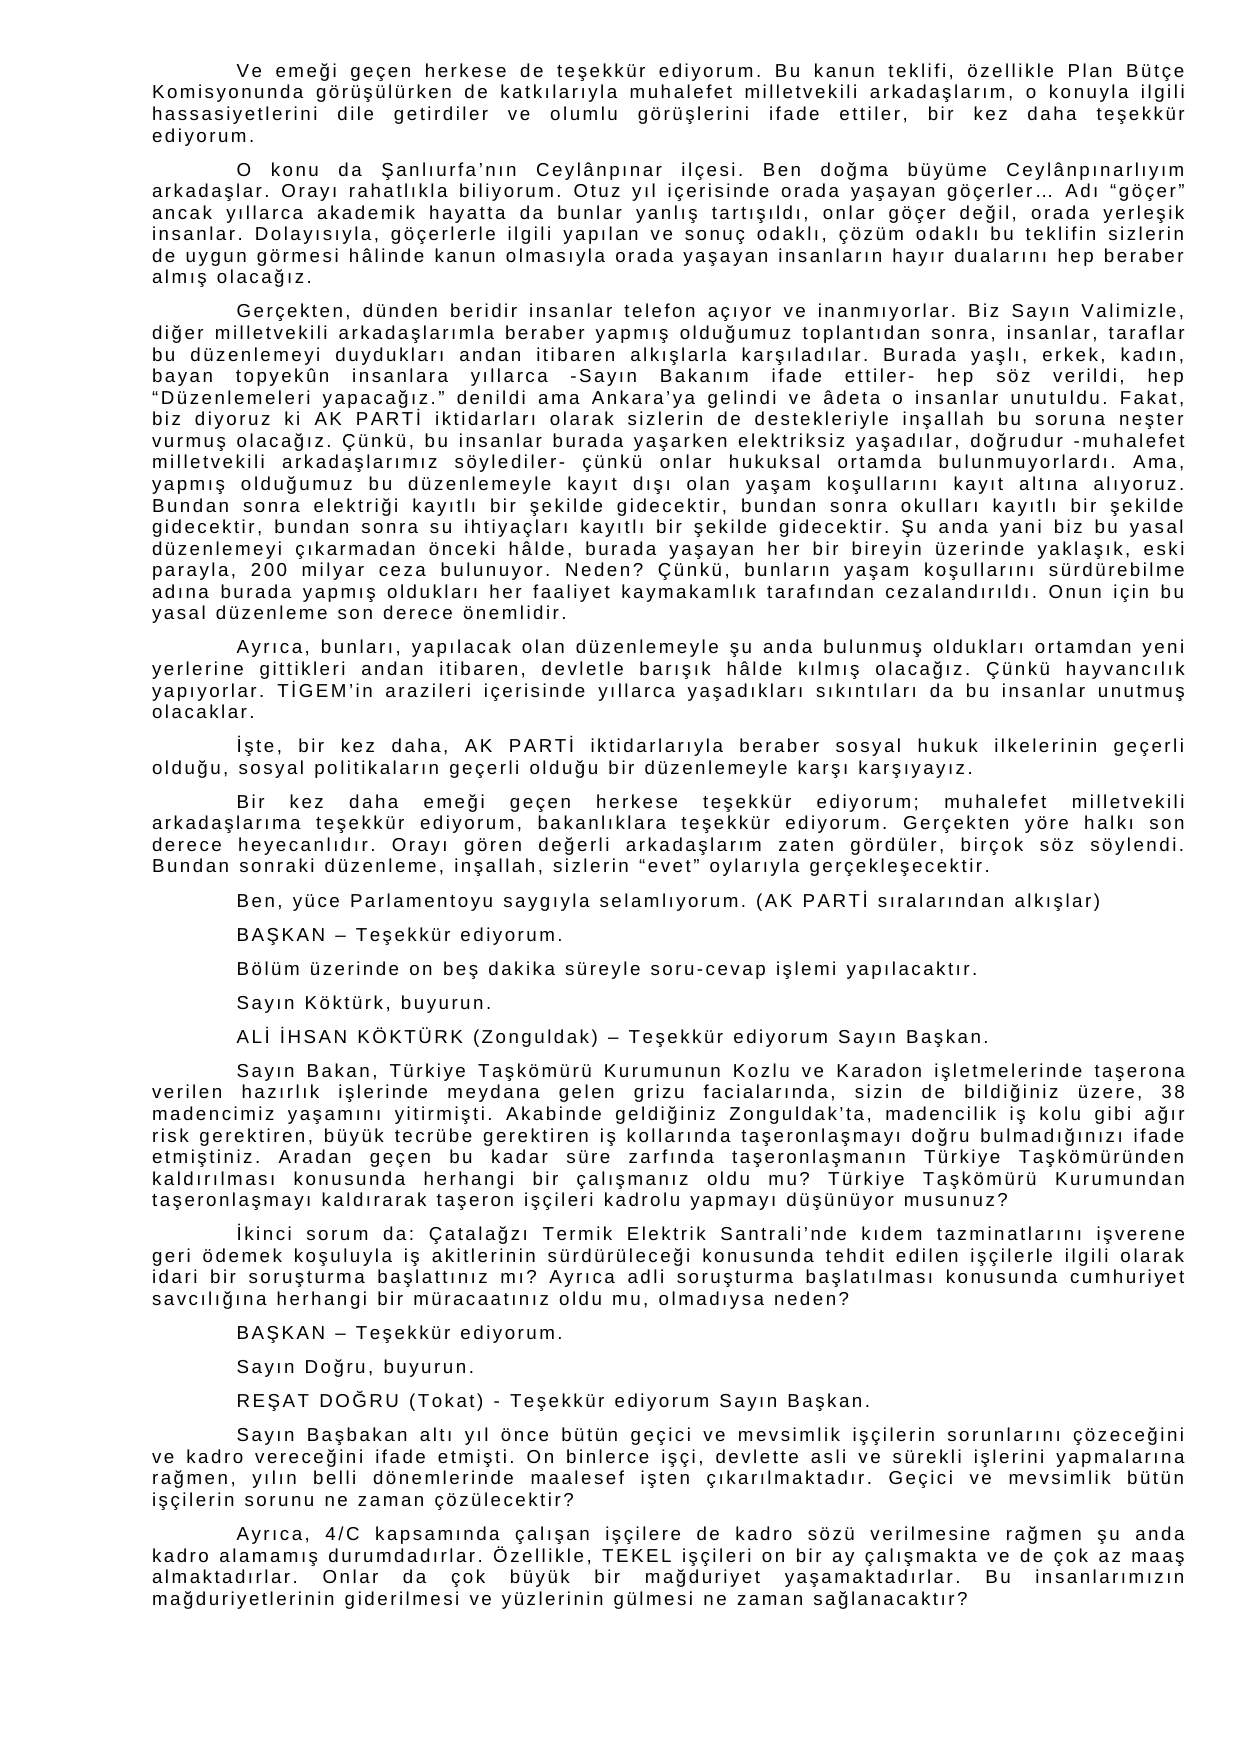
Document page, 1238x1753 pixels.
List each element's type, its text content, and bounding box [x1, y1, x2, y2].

text Sayın Başbakan altı yıl önce bütün geçici ve mevsimlik işçilerin sorunlarını çözeceğini ve kadro vereceğini ifade etmişti. On binlerce işçi, devlette asli ve sürekli işlerini yapmalarına rağmen, yılın belli dönemlerinde maalesef işten çıkarılmaktadır. Geçici ve mevsimlik bütün işçilerin sorunu ne zaman çözülecektir? [152, 1424, 1186, 1510]
text Gerçekten, dünden beridir insanlar telefon açıyor ve inanmıyorlar. Biz Sayın Valimizle, diğer milletvekili arkadaşlarımla beraber yapmış olduğumuz toplantıdan sonra, insanlar, taraflar bu düzenlemeyi duydukları andan itibaren alkışlarla karşıladılar. Burada yaşlı, erkek, kadın, bayan topyekûn insanlara yıllarca -Sayın Bakanım ifade ettiler- hep söz verildi, hep “Düzenlemeleri yapacağız.” denildi ama Ankara’ya gelindi ve âdeta o insanlar unutuldu. Fakat, biz diyoruz ki AK PARTİ iktidarları olarak sizlerin de destekleriyle inşallah bu soruna neşter vurmuş olacağız. Çünkü, bu insanlar burada yaşarken elektriksiz yaşadılar, doğrudur -muhalefet milletvekili arkadaşlarımız söylediler- çünkü onlar hukuksal ortamda bulunmuyorlardı. Ama, yapmış olduğumuz bu düzenlemeyle kayıt dışı olan yaşam koşullarını kayıt altına alıyoruz. Bundan sonra elektriği kayıtlı bir şekilde gidecektir, bundan sonra okulları kayıtlı bir şekilde gidecektir, bundan sonra su ihtiyaçları kayıtlı bir şekilde gidecektir. Şu anda yani biz bu yasal düzenlemeyi çıkarmadan önceki hâlde, burada yaşayan her bir bireyin üzerinde yaklaşık, eski parayla, 200 milyar ceza bulunuyor. Neden? Çünkü, bunların yaşam koşullarını sürdürebilme adına burada yapmış oldukları her faaliyet kaymakamlık tarafından cezalandırıldı. Onun için bu yasal düzenleme son derece önemlidir. [152, 300, 1186, 624]
text REŞAT DOĞRU (Tokat) - Teşekkür ediyorum Sayın Başkan. [152, 1390, 1186, 1412]
text BAŞKAN – Teşekkür ediyorum. [152, 1322, 1186, 1343]
text İşte, bir kez daha, AK PARTİ iktidarlarıyla beraber sosyal hukuk ilkelerinin geçerli olduğu, sosyal politikaların geçerli olduğu bir düzenlemeyle karşı karşıyayız. [152, 735, 1186, 778]
text BAŞKAN – Teşekkür ediyorum. [152, 923, 1186, 945]
text Bölüm üzerinde on beş dakika süreyle soru-cevap işlemi yapılacaktır. [152, 957, 1186, 979]
text Sayın Köktürk, buyurun. [152, 992, 1186, 1013]
text Ayrıca, 4/C kapsamında çalışan işçilere de kadro sözü verilmesine rağmen şu anda kadro alamamış durumdadırlar. Özellikle, TEKEL işçileri on bir ay çalışmakta ve de çok az maaş almaktadırlar. Onlar da çok büyük bir mağduriyet yaşamaktadırlar. Bu insanlarımızın mağduriyetlerinin giderilmesi ve yüzlerinin gülmesi ne zaman sağlanacaktır? [152, 1523, 1186, 1609]
text İkinci sorum da: Çatalağzı Termik Elektrik Santrali’nde kıdem tazminatlarını işverene geri ödemek koşuluyla iş akitlerinin sürdürüleceği konusunda tehdit edilen işçilerle ilgili olarak idari bir soruşturma başlattınız mı? Ayrıca adli soruşturma başlatılması konusunda cumhuriyet savcılığına herhangi bir müracaatınız oldu mu, olmadıysa neden? [152, 1223, 1186, 1309]
text Sayın Doğru, buyurun. [152, 1356, 1186, 1377]
text Ayrıca, bunları, yapılacak olan düzenlemeyle şu anda bulunmuş oldukları ortamdan yeni yerlerine gittikleri andan itibaren, devletle barışık hâlde kılmış olacağız. Çünkü hayvancılık yapıyorlar. TİGEM’in arazileri içerisinde yıllarca yaşadıkları sıkıntıları da bu insanlar unutmuş olacaklar. [152, 636, 1186, 722]
text Sayın Bakan, Türkiye Taşkömürü Kurumunun Kozlu ve Karadon işletmelerinde taşerona verilen hazırlık işlerinde meydana gelen grizu facialarında, sizin de bildiğiniz üzere, 38 madencimiz yaşamını yitirmişti. Akabinde geldiğiniz Zonguldak’ta, madencilik iş kolu gibi ağır risk gerektiren, büyük tecrübe gerektiren iş kollarında taşeronlaşmayı doğru bulmadığınızı ifade etmiştiniz. Aradan geçen bu kadar süre zarfında taşeronlaşmanın Türkiye Taşkömüründen kaldırılması konusunda herhangi bir çalışmanız oldu mu? Türkiye Taşkömürü Kurumundan taşeronlaşmayı kaldırarak taşeron işçileri kadrolu yapmayı düşünüyor musunuz? [152, 1060, 1186, 1211]
text Bir kez daha emeği geçen herkese teşekkür ediyorum; muhalefet milletvekili arkadaşlarıma teşekkür ediyorum, bakanlıklara teşekkür ediyorum. Gerçekten yöre halkı son derece heyecanlıdır. Orayı gören değerli arkadaşlarım zaten gördüler, birçok söz söylendi. Bundan sonraki düzenleme, inşallah, sizlerin “evet” oylarıyla gerçekleşecektir. [152, 791, 1186, 877]
text O konu da Şanlıurfa’nın Ceylânpınar ilçesi. Ben doğma büyüme Ceylânpınarlıyım arkadaşlar. Orayı rahatlıkla biliyorum. Otuz yıl içerisinde orada yaşayan göçerler… Adı “göçer” ancak yıllarca akademik hayatta da bunlar yanlış tartışıldı, onlar göçer değil, orada yerleşik insanlar. Dolayısıyla, göçerlerle ilgili yapılan ve sonuç odaklı, çözüm odaklı bu teklifin sizlerin de uygun görmesi hâlinde kanun olmasıyla orada yaşayan insanların hayır dualarını hep beraber almış olacağız. [152, 158, 1186, 288]
text Ve emeği geçen herkese de teşekkür ediyorum. Bu kanun teklifi, özellikle Plan Bütçe Komisyonunda görüşülürken de katkılarıyla muhalefet milletvekili arkadaşlarım, o konuyla ilgili hassasiyetlerini dile getirdiler ve olumlu görüşlerini ifade ettiler, bir kez daha teşekkür ediyorum. [152, 60, 1186, 146]
text Ben, yüce Parlamentoyu saygıyla selamlıyorum. (AK PARTİ sıralarından alkışlar) [152, 889, 1186, 911]
text ALİ İHSAN KÖKTÜRK (Zonguldak) – Teşekkür ediyorum Sayın Başkan. [152, 1026, 1186, 1047]
